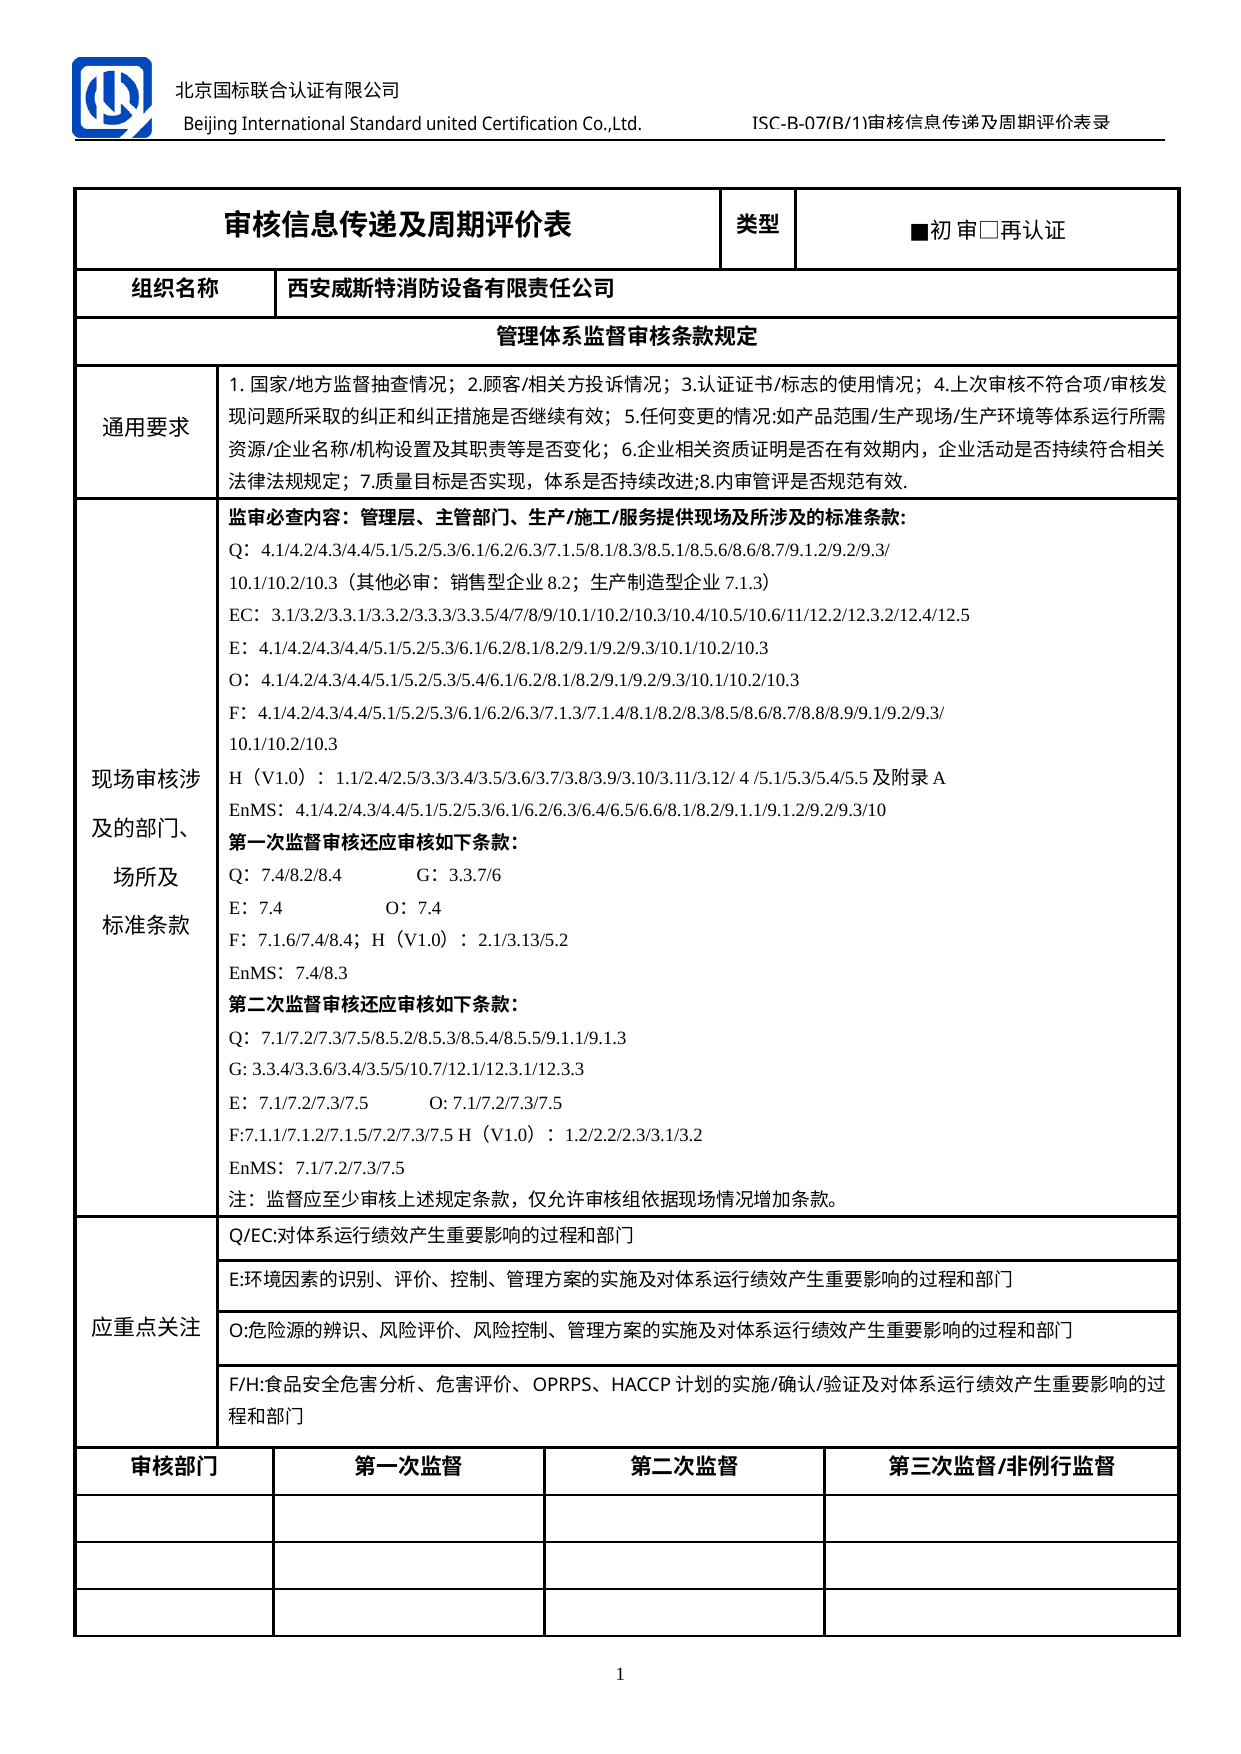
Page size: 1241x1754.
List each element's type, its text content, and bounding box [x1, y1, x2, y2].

table_cell [826, 1590, 1177, 1635]
table_header ■初 审□再认证 [797, 190, 1177, 267]
table_cell O:危险源的辨识、风险评价、风险控制、管理方案的实施及对体系运行绩效产生重要影响的过程和部门 [219, 1313, 1177, 1364]
table_cell 现场审核涉及的部门、场所及 标准条款 [77, 500, 216, 1215]
table_cell [275, 1496, 543, 1541]
table_cell 管理体系监督审核条款规定 [77, 319, 1177, 364]
table_cell [826, 1543, 1177, 1588]
table_cell 1. 国家/地方监督抽查情况；2.顾客/相关方投诉情况；3.认证证书/标志的使用情况；4.上次审核不符合项/审核发现问题所采取的纠正和纠正措施是否继续有效；5.任何变更的情况:如产品范围/生产现场/生产环境等体系运行所需资源/企业名称/机构设置及其职责等是否变化；6.企业相关资质证明是否在有效期内，企业活动是否持续符合相关法律法规规定；7.质量目标是否实现，体系是否持续改进;8.内审管评是否规范有效. [219, 367, 1177, 497]
table_header 审核信息传递及周期评价表 [77, 190, 719, 267]
table_cell 审核部门 [77, 1449, 272, 1494]
table_cell [546, 1496, 823, 1541]
table_header 类型 [722, 190, 794, 267]
table_cell 通用要求 [77, 367, 216, 497]
table_cell 第三次监督/非例行监督 [826, 1449, 1177, 1494]
table_cell [826, 1496, 1177, 1541]
table_cell [77, 1590, 272, 1635]
table_cell [275, 1590, 543, 1635]
table_cell [546, 1543, 823, 1588]
table_cell 西安威斯特消防设备有限责任公司 [277, 271, 1177, 316]
picture [72, 57, 152, 138]
table_cell E:环境因素的识别、评价、控制、管理方案的实施及对体系运行绩效产生重要影响的过程和部门 [219, 1262, 1177, 1310]
table_cell F/H:食品安全危害分析、危害评价、OPRPS、HACCP计划的实施/确认/验证及对体系运行绩效产生重要影响的过程和部门 [219, 1367, 1177, 1446]
table_cell 应重点关注 [77, 1218, 216, 1446]
table_cell [275, 1543, 543, 1588]
table_cell [77, 1543, 272, 1588]
table_cell 第二次监督 [546, 1449, 823, 1494]
table_cell [77, 1496, 272, 1541]
table_cell 组织名称 [77, 271, 274, 316]
table_cell 监审必查内容：管理层、主管部门、生产/施工/服务提供现场及所涉及的标准条款: Q：4.1/4.2/4.3/4.4/5.1/5.2/5.3/6.1/6.2/6.3/7.1.5/8.1/8.3/8.5.1/8.5.6/8.6/8.7/9.1.2/9.2/9.3/ 10.1/10.2/10.3（其他必审：销售型企业8.2；生产制造型企业7.1.3） EC：3.1/3.2/3.3.1/3.3.2/3.3.3/3.3.5/4/7/8/9/10.1/10.2/10.3/10.4/10.5/10.6/11/12.2/12.3.2/12.4/12.5 E：4.1/4.2/4.3/4.4/5.1/5.2/5.3/6.1/6.2/8.1/8.2/9.1/9.2/9.3/10.1/10.2/10.3 O：4.1/4.2/4.3/4.4/5.1/5.2/5.3/5.4/6.1/6.2/8.1/8.2/9.1/9.2/9.3/10.1/10.2/10.3 F：4.1/4.2/4.3/4.4/5.1/5.2/5.3/6.1/6.2/6.3/7.1.3/7.1.4/8.1/8.2/8.3/8.5/8.6/8.7/8.8/8.9/9.1/9.2/9.3/ 10.1/10.2/10.3 H（V1.0）：1.1/2.4/2.5/3.3/3.4/3.5/3.6/3.7/3.8/3.9/3.10/3.11/3.12/ 4 /5.1/5.3/5.4/5.5及附录A EnMS：4.1/4.2/4.3/4.4/5.1/5.2/5.3/6.1/6.2/6.3/6.4/6.5/6.6/8.1/8.2/9.1.1/9.1.2/9.2/9.3/10 第一次监督审核还应审核如下条款： Q：7.4/8.2/8.4 G：3.3.7/6 E：7.4 O：7.4 F：7.1.6/7.4/8.4；H（V1.0）：2.1/3.13/5.2 EnMS：7.4/8.3 第二次监督审核还应审核如下条款： Q：7.1/7.2/7.3/7.5/8.5.2/8.5.3/8.5.4/8.5.5/9.1.1/9.1.3 G: 3.3.4/3.3.6/3.4/3.5/5/10.7/12.1/12.3.1/12.3.3 E：7.1/7.2/7.3/7.5 O: 7.1/7.2/7.3/7.5 F:7.1.1/7.1.2/7.1.5/7.2/7.3/7.5 H（V1.0）：1.2/2.2/2.3/3.1/3.2 EnMS：7.1/7.2/7.3/7.5 注：监督应至少审核上述规定条款，仅允许审核组依据现场情况增加条款。 [219, 500, 1177, 1215]
table_cell [546, 1590, 823, 1635]
table_cell Q/EC:对体系运行绩效产生重要影响的过程和部门 [219, 1218, 1177, 1259]
table_cell 第一次监督 [275, 1449, 543, 1494]
